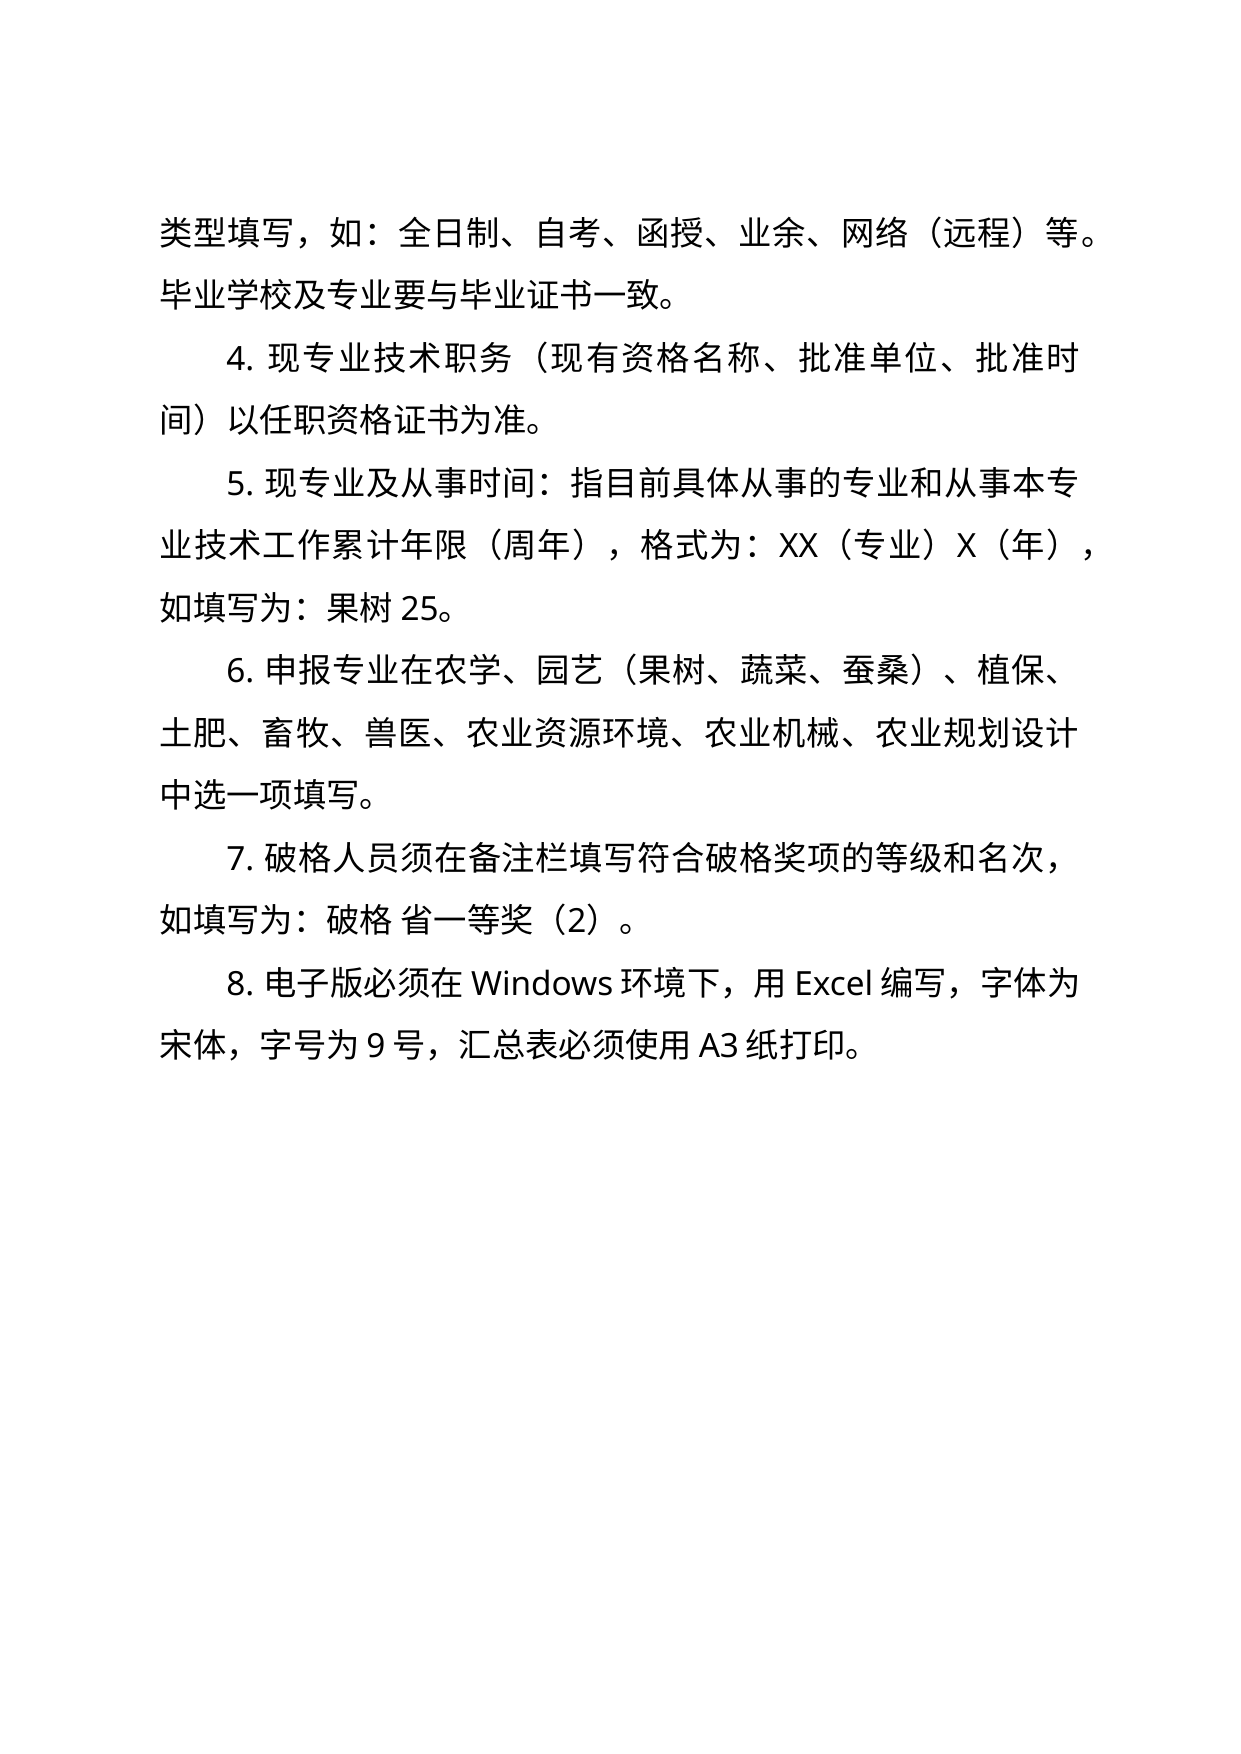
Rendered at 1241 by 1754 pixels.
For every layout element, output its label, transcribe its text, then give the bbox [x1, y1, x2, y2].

text 6. 申报专业在农学、园艺（果树、蔬菜、蚕桑）、植保、土肥、畜牧、兽医、农业资源环境、农业机械、农业规划设计中选一项填写。 [159, 632, 1081, 820]
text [159, 195, 1081, 320]
text 4. 现专业技术职务（现有资格名称、批准单位、批准时间）以任职资格证书为准。 [159, 320, 1081, 445]
text 5. 现专业及从事时间：指目前具体从事的专业和从事本专业技术工作累计年限（周年），格式为：XX（专业）X（年），如填写为：果树 25。 [159, 445, 1081, 632]
text 8. 电子版必须在Windows环境下，用Excel编写，字体为宋体，字号为9号，汇总表必须使用A3纸打印。 [159, 945, 1081, 1070]
text 7. 破格人员须在备注栏填写符合破格奖项的等级和名次，如填写为：破格 省一等奖（2）。 [159, 820, 1081, 945]
